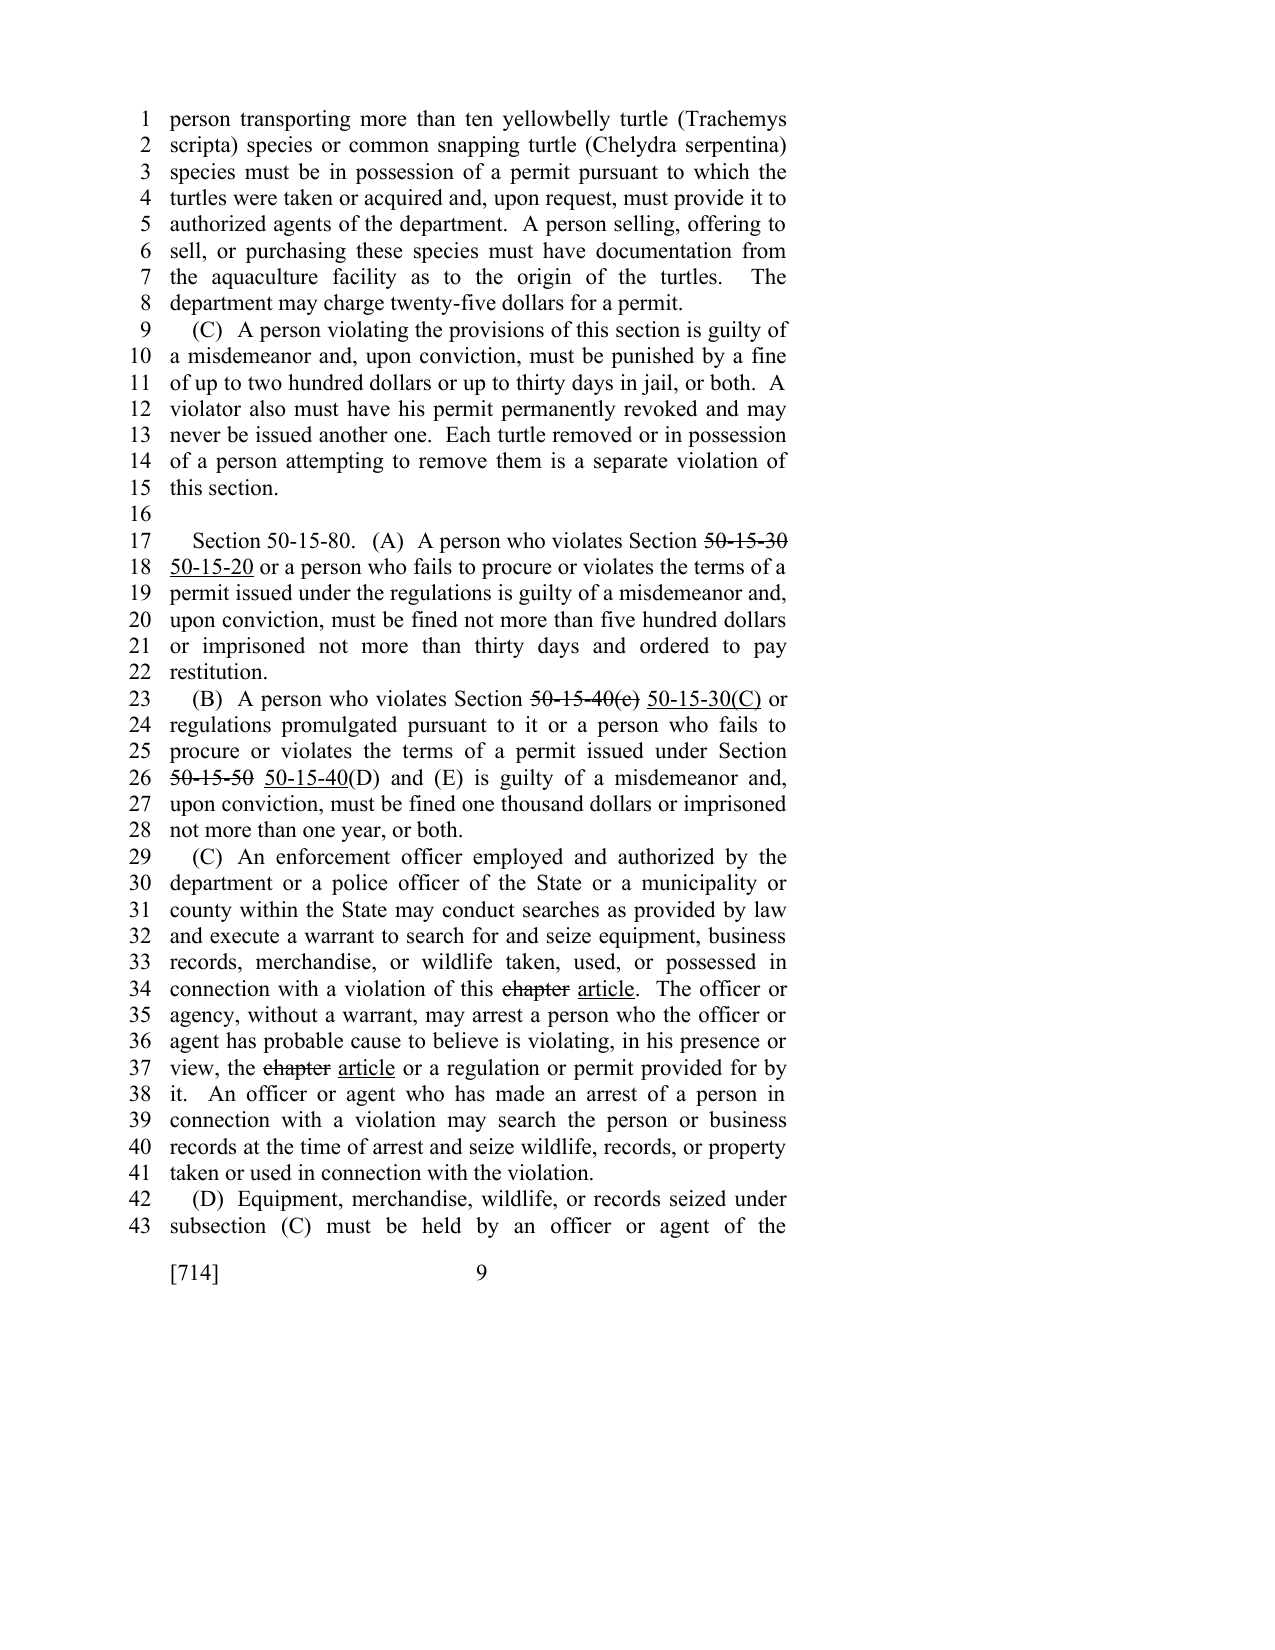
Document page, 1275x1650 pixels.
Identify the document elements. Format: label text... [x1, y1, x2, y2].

text (C) An enforcement officer employed and authorized by the department or a police officer of the State or a municipality or county within the State may conduct searches as provided by law and execute a warrant to search for and seize equipment, business records, merchandise, or wildlife taken, used, or possessed in connection with a violation of this chapter article. The officer or agency, without a warrant, may arrest a person who the officer or agent has probable cause to believe is violating, in his presence or view, the chapter article or a regulation or permit provided for by it. An officer or agent who has made an arrest of a person in connection with a violation may search the person or business records at the time of arrest and seize wildlife, records, or property taken or used in connection with the violation. [169, 843, 787, 1186]
text (B) A person who violates Section 50-15-40(c) 50-15-30(C) or regulations promulgated pursuant to it or a person who fails to procure or violates the terms of a permit issued under Section 50-15-50 50-15-40(D) and (E) is guilty of a misdemeanor and, upon conviction, must be fined one thousand dollars or imprisoned not more than one year, or both. [169, 685, 787, 843]
text Section 50-15-80. (A) A person who violates Section 50-15-30 50-15-20 or a person who fails to procure or violates the terms of a permit issued under the regulations is guilty of a misdemeanor and, upon conviction, must be fined not more than five hundred dollars or imprisoned not more than thirty days and ordered to pay restitution. [169, 527, 787, 685]
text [169, 105, 787, 316]
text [169, 1186, 787, 1238]
text (C) A person violating the provisions of this section is guilty of a misdemeanor and, upon conviction, must be punished by a fine of up to two hundred dollars or up to thirty days in jail, or both. A violator also must have his permit permanently revoked and may never be issued another one. Each turtle removed or in possession of a person attempting to remove them is a separate violation of this section. [169, 316, 787, 500]
